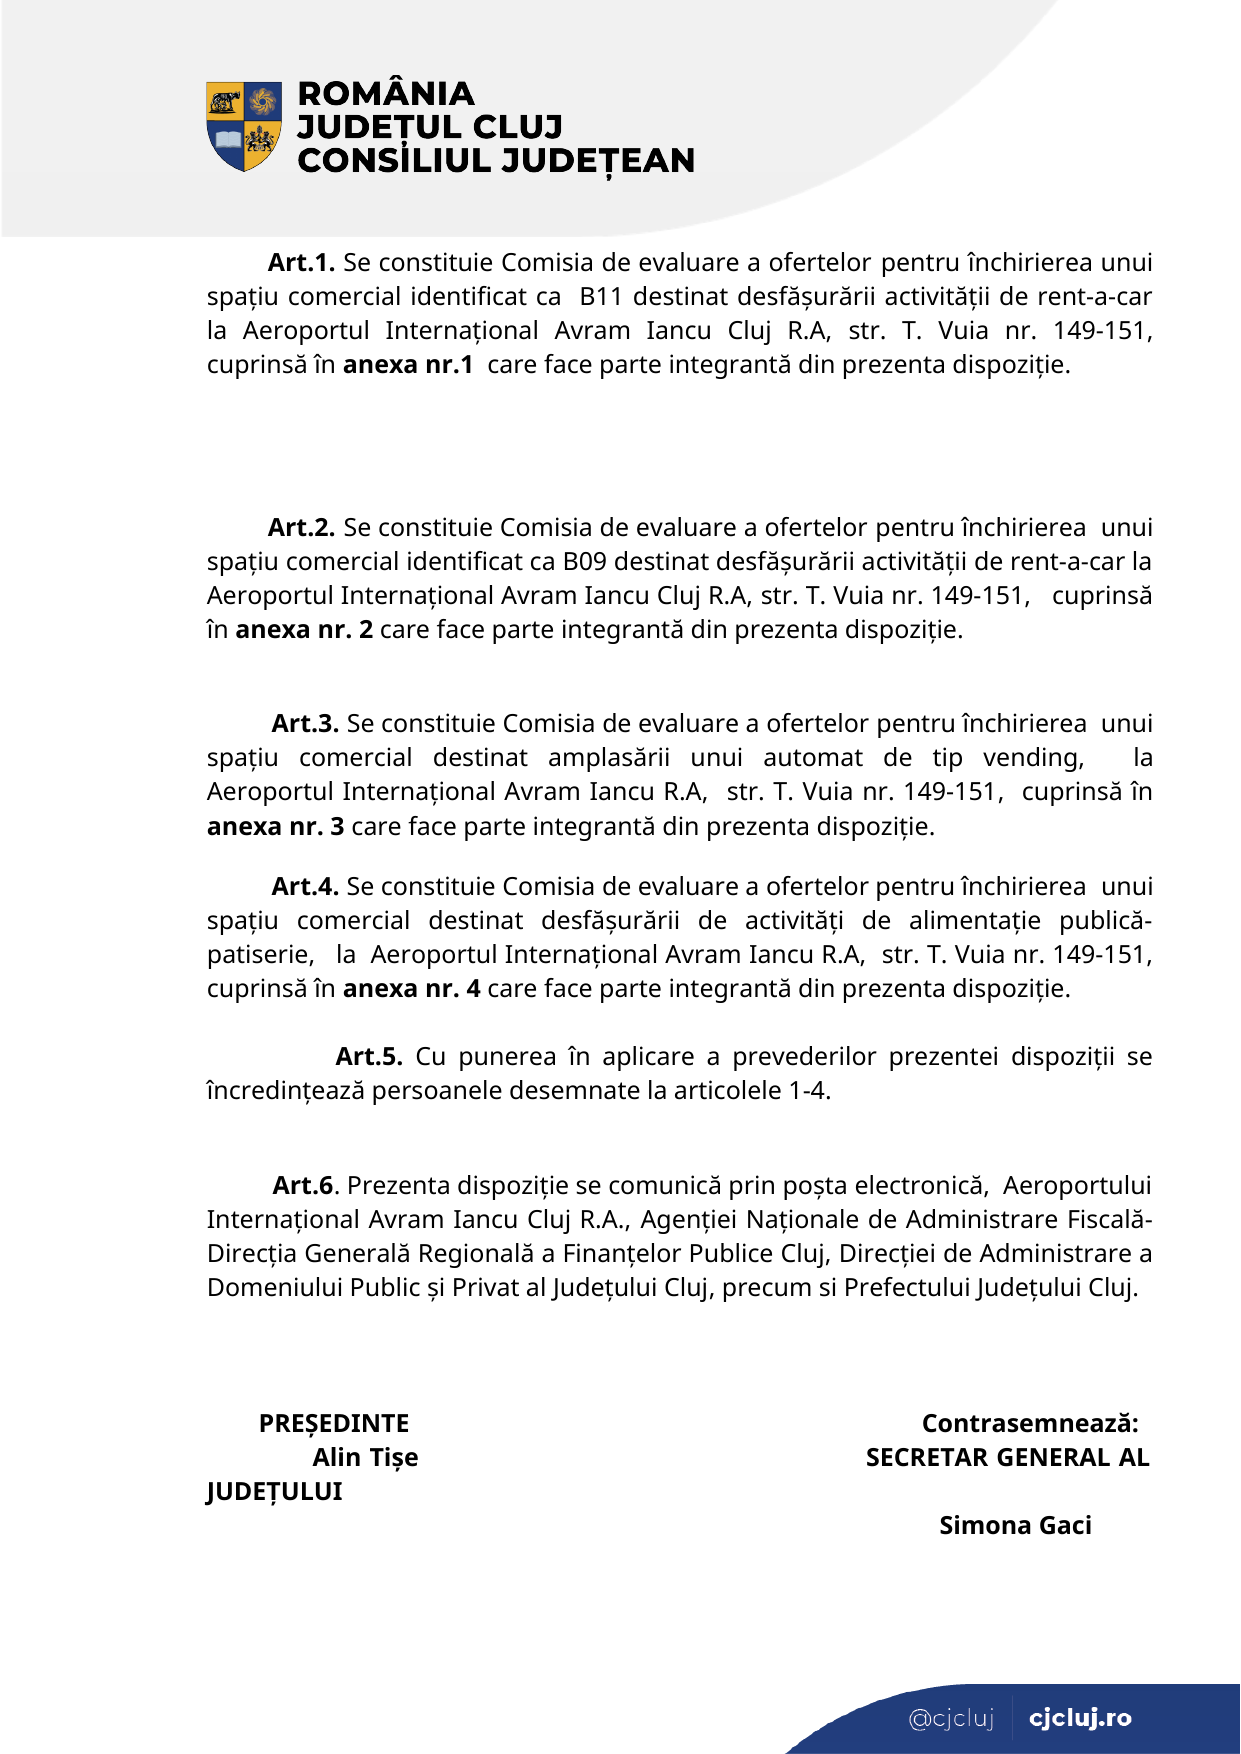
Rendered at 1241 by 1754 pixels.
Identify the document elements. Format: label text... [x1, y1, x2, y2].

text Art.5. Cu punerea în aplicare a prevederilor prezentei dispoziții se încredințează persoanele desemnate la articolele 1-4. [207, 1039, 1153, 1107]
picture [206, 75, 694, 181]
text Art.6. Prezenta dispoziție se comunică prin poșta electronică, Aeroportului Internațional Avram Iancu Cluj R.A., Agenției Naționale de Administrare Fiscală- Direcția Generală Regională a Finanțelor Publice Cluj, Direcției de Administrare a Domeniului Public și Privat al Județului Cluj, precum si Prefectului Județului Cluj. [207, 1167, 1153, 1304]
text Art.3. Se constituie Comisia de evaluare a ofertelor pentru închirierea unui spațiu comercial destinat amplasării unui automat de tip vending, la Aeroportul Internațional Avram Iancu R.A, str. T. Vuia nr. 149-151, cuprinsă în anexa nr. 3 care face parte integrantă din prezenta dispoziție. [207, 774, 1153, 842]
text Art.4. Se constituie Comisia de evaluare a ofertelor pentru închirierea unui spațiu comercial destinat desfășurării de activități de alimentație publică-patiserie, la Aeroportul Internațional Avram Iancu R.A, str. T. Vuia nr. 149-151, cuprinsă în anexa nr. 4 care face parte integrantă din prezenta dispoziție. [207, 937, 1153, 1005]
text Alin Tișe SECRETAR GENERAL AL JUDEȚULUI [207, 1440, 1153, 1508]
text Art.1. Se constituie Comisia de evaluare a ofertelor pentru închirierea unui spațiu comercial identificat ca B11 destinat desfășurării activității de rent-a-car la Aeroportul Internațional Avram Iancu Cluj R.A, str. T. Vuia nr. 149-151, cuprinsă în anexa nr.1 care face parte integrantă din prezenta dispoziție. [207, 244, 1153, 381]
picture [784, 1684, 1240, 1754]
text Simona Gaci [207, 1508, 1153, 1542]
text Art.3. Se constituie Comisia de evaluare a ofertelor pentru închirierea unui spațiu comercial destinat amplasării unui automat de tip vending, la Aeroportul Internațional Avram Iancu R.A, str. T. Vuia nr. 149-151, cuprinsă în anexa nr. 3 care face parte integrantă din prezenta dispoziție. [207, 706, 1094, 740]
text PREȘEDINTE Contrasemnează: [207, 1406, 1153, 1440]
text Art.4. Se constituie Comisia de evaluare a ofertelor pentru închirierea unui spațiu comercial destinat desfășurării de activități de alimentație publică-patiserie, la Aeroportul Internațional Avram Iancu R.A, str. T. Vuia nr. 149-151, cuprinsă în anexa nr. 4 care face parte integrantă din prezenta dispoziție. [207, 868, 1153, 903]
text Art.2. Se constituie Comisia de evaluare a ofertelor pentru închirierea unui spațiu comercial identificat ca B09 destinat desfășurării activității de rent-a-car la Aeroportul Internațional Avram Iancu Cluj R.A, str. T. Vuia nr. 149-151, cuprinsă în anexa nr. 2 care face parte integrantă din prezenta dispoziție. [207, 509, 1153, 646]
